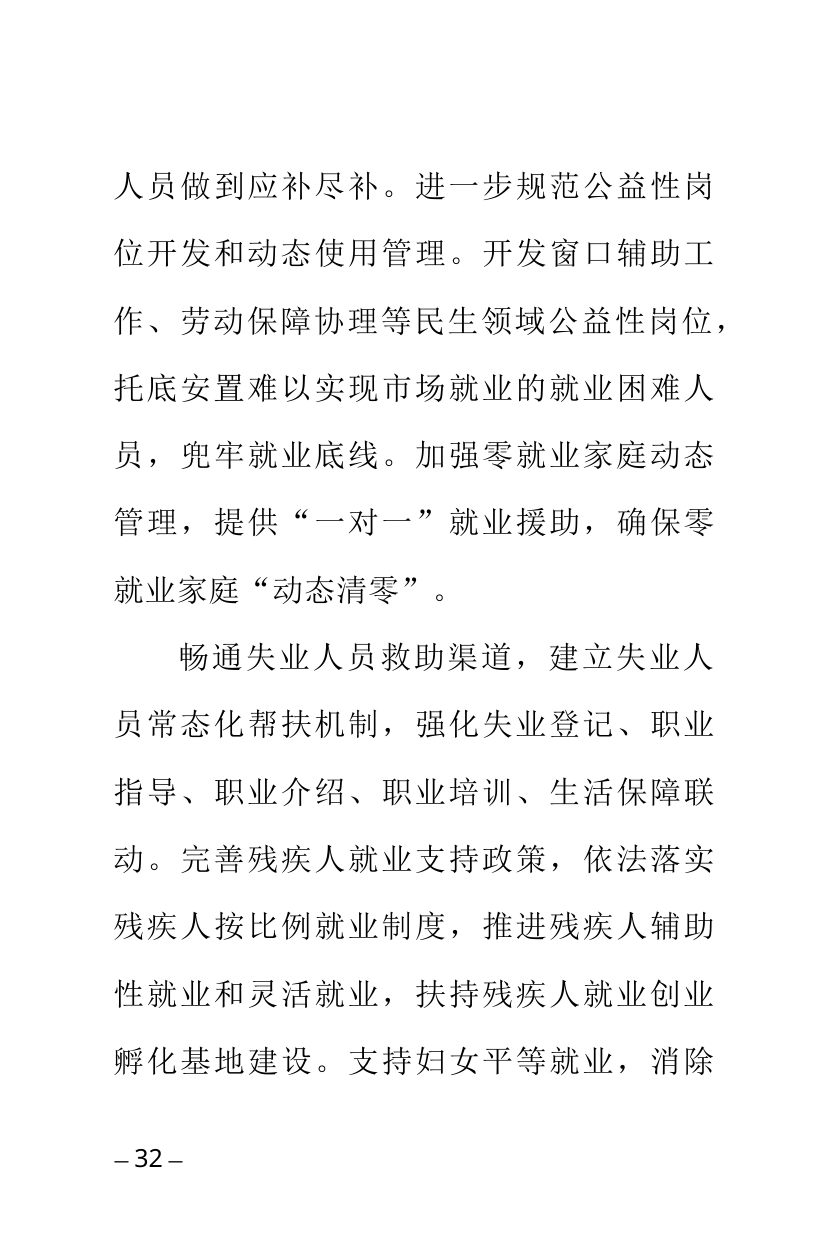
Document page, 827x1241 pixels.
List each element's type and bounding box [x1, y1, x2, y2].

text [113, 621, 714, 1092]
text [113, 150, 714, 621]
